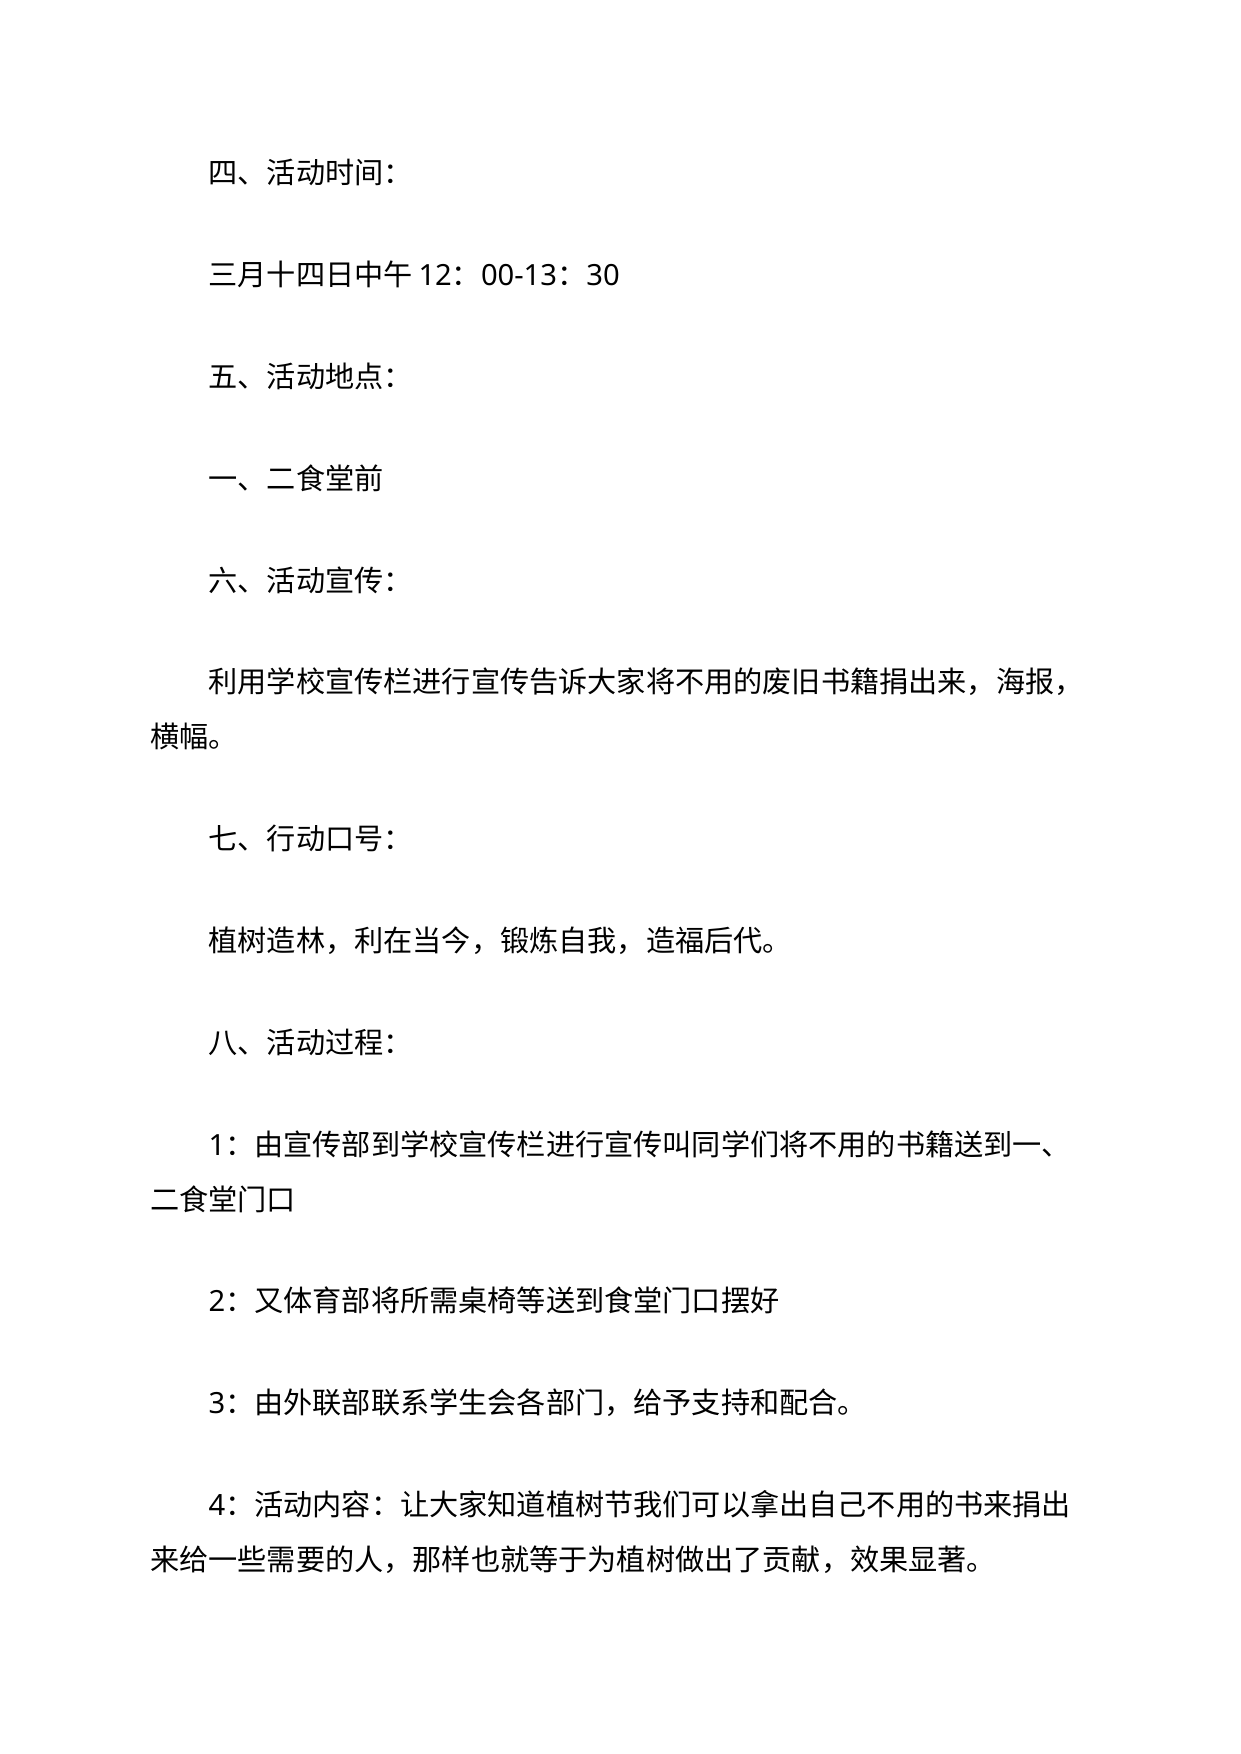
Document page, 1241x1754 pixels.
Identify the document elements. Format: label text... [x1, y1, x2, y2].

text 四、活动时间： [150, 150, 1090, 192]
text 三月十四日中午12：00-13：30 [150, 252, 1090, 294]
text 4：活动内容：让大家知道植树节我们可以拿出自己不用的书来捐出来给一些需要的人，那样也就等于为植树做出了贡献，效果显著。 [150, 1482, 1090, 1579]
text 八、活动过程： [150, 1019, 1090, 1062]
text 利用学校宣传栏进行宣传告诉大家将不用的废旧书籍捐出来，海报，横幅。 [150, 659, 1090, 756]
text 3：由外联部联系学生会各部门，给予支持和配合。 [150, 1380, 1090, 1422]
text 1：由宣传部到学校宣传栏进行宣传叫同学们将不用的书籍送到一、二食堂门口 [150, 1121, 1090, 1218]
text 五、活动地点： [150, 354, 1090, 396]
text 六、活动宣传： [150, 557, 1090, 599]
text 2：又体育部将所需桌椅等送到食堂门口摆好 [150, 1278, 1090, 1320]
text 七、行动口号： [150, 816, 1090, 858]
text 一、二食堂前 [150, 456, 1090, 498]
text 植树造林，利在当今，锻炼自我，造福后代。 [150, 917, 1090, 960]
